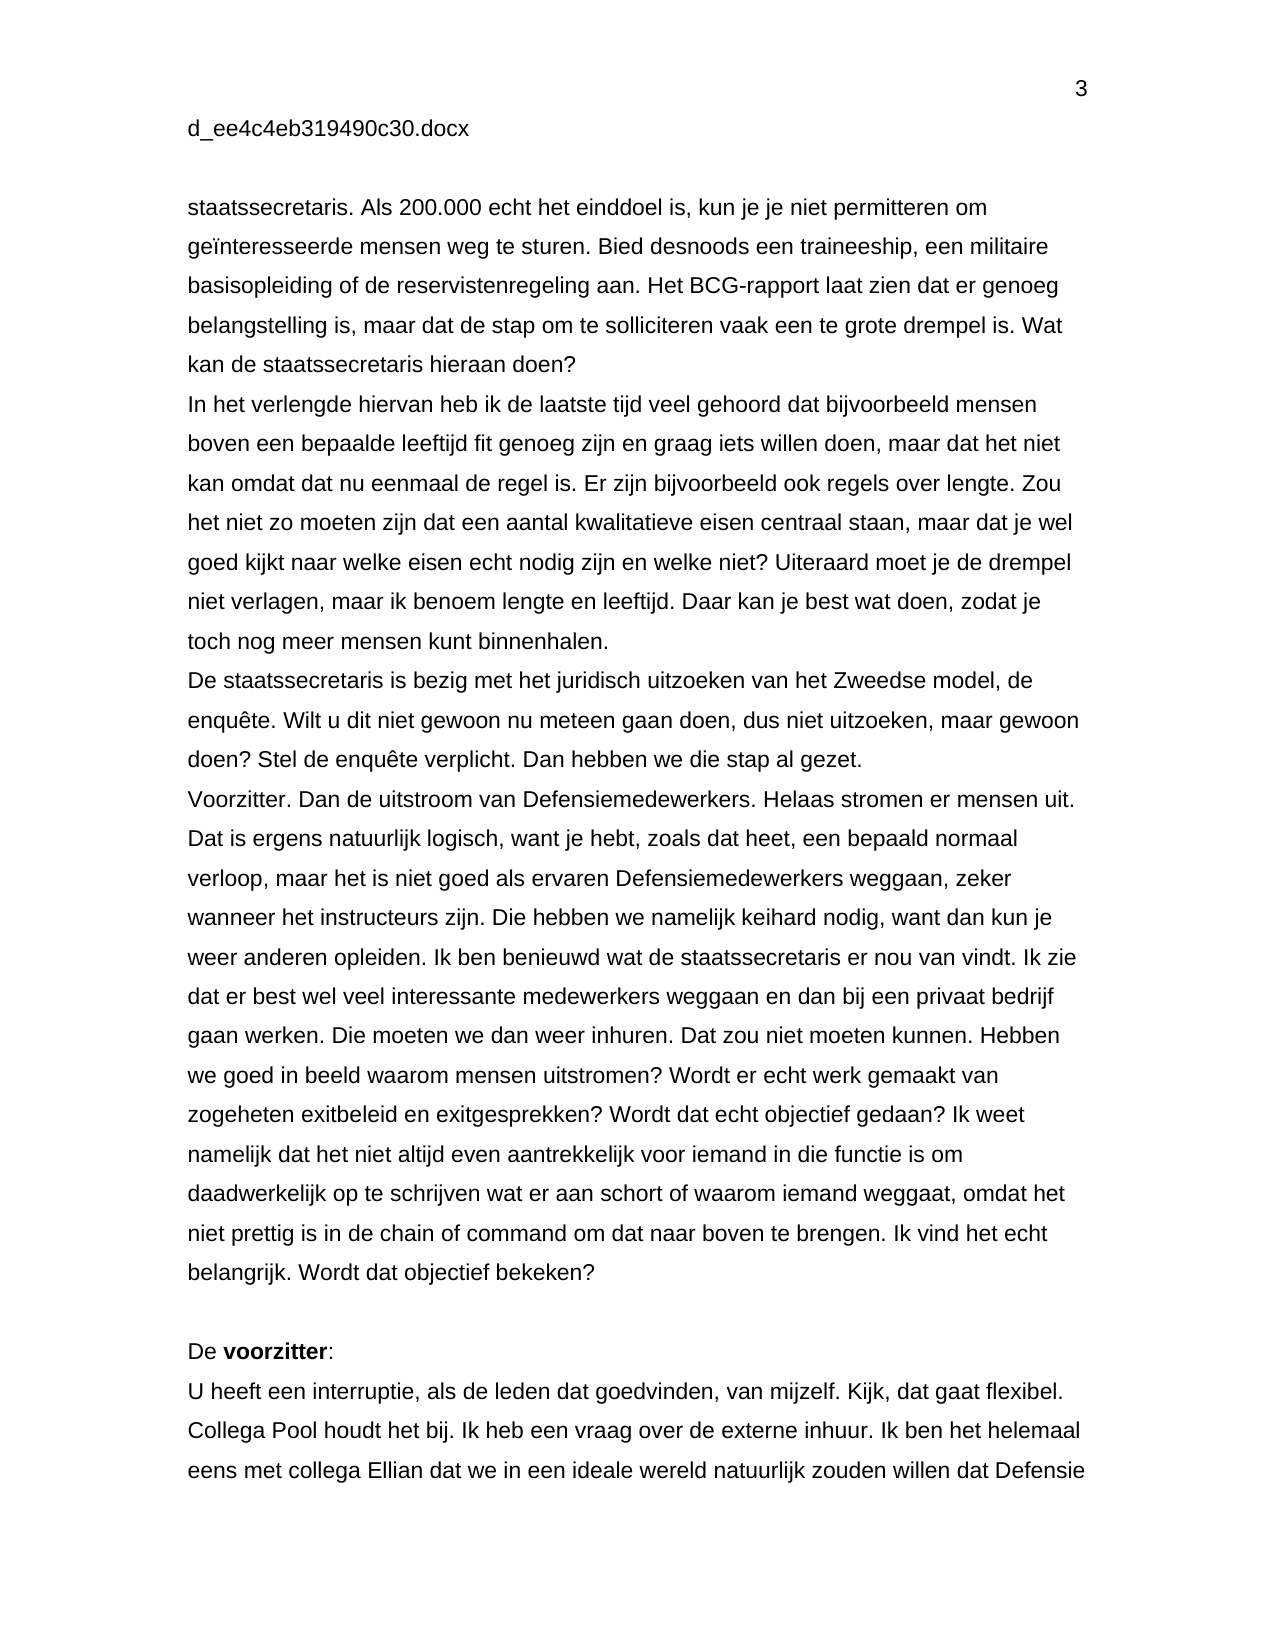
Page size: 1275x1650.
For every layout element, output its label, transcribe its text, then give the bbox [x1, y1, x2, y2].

text Voorzitter. Dan de uitstroom van Defensiemedewerkers. Helaas stromen er mensen uit. Dat is ergens natuurlijk logisch, want je hebt, zoals dat heet, een bepaald normaal verloop, maar het is niet goed als ervaren Defensiemedewerkers weggaan, zeker wanneer het instructeurs zijn. Die hebben we namelijk keihard nodig, want dan kun je weer anderen opleiden. Ik ben benieuwd wat de staatssecretaris er nou van vindt. Ik zie dat er best wel veel interessante medewerkers weggaan en dan bij een privaat bedrijf gaan werken. Die moeten we dan weer inhuren. Dat zou niet moeten kunnen. Hebben we goed in beeld waarom mensen uitstromen? Wordt er echt werk gemaakt van zogeheten exitbeleid en exitgesprekken? Wordt dat echt objectief gedaan? Ik weet namelijk dat het niet altijd even aantrekkelijk voor iemand in die functie is om daadwerkelijk op te schrijven wat er aan schort of waarom iemand weggaat, omdat het niet prettig is in de chain of command om dat naar boven te brengen. Ik vind het echt belangrijk. Wordt dat objectief bekeken? [187, 786, 1087, 1286]
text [187, 193, 1087, 378]
text In het verlengde hiervan heb ik de laatste tijd veel gehoord dat bijvoorbeeld mensen boven een bepaalde leeftijd fit genoeg zijn en graag iets willen doen, maar dat het niet kan omdat dat nu eenmaal de regel is. Er zijn bijvoorbeeld ook regels over lengte. Zou het niet zo moeten zijn dat een aantal kwalitatieve eisen centraal staan, maar dat je wel goed kijkt naar welke eisen echt nodig zijn en welke niet? Uiteraard moet je de drempel niet verlagen, maar ik benoem lengte en leeftijd. Daar kan je best wat doen, zodat je toch nog meer mensen kunt binnenhalen. [187, 391, 1087, 654]
text De staatssecretaris is bezig met het juridisch uitzoeken van het Zweedse model, de enquête. Wilt u dit niet gewoon nu meteen gaan doen, dus niet uitzoeken, maar gewoon doen? Stel de enquête verplicht. Dan hebben we die stap al gezet. [187, 667, 1087, 772]
text De voorzitter: [187, 1338, 1087, 1365]
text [187, 1378, 1087, 1483]
